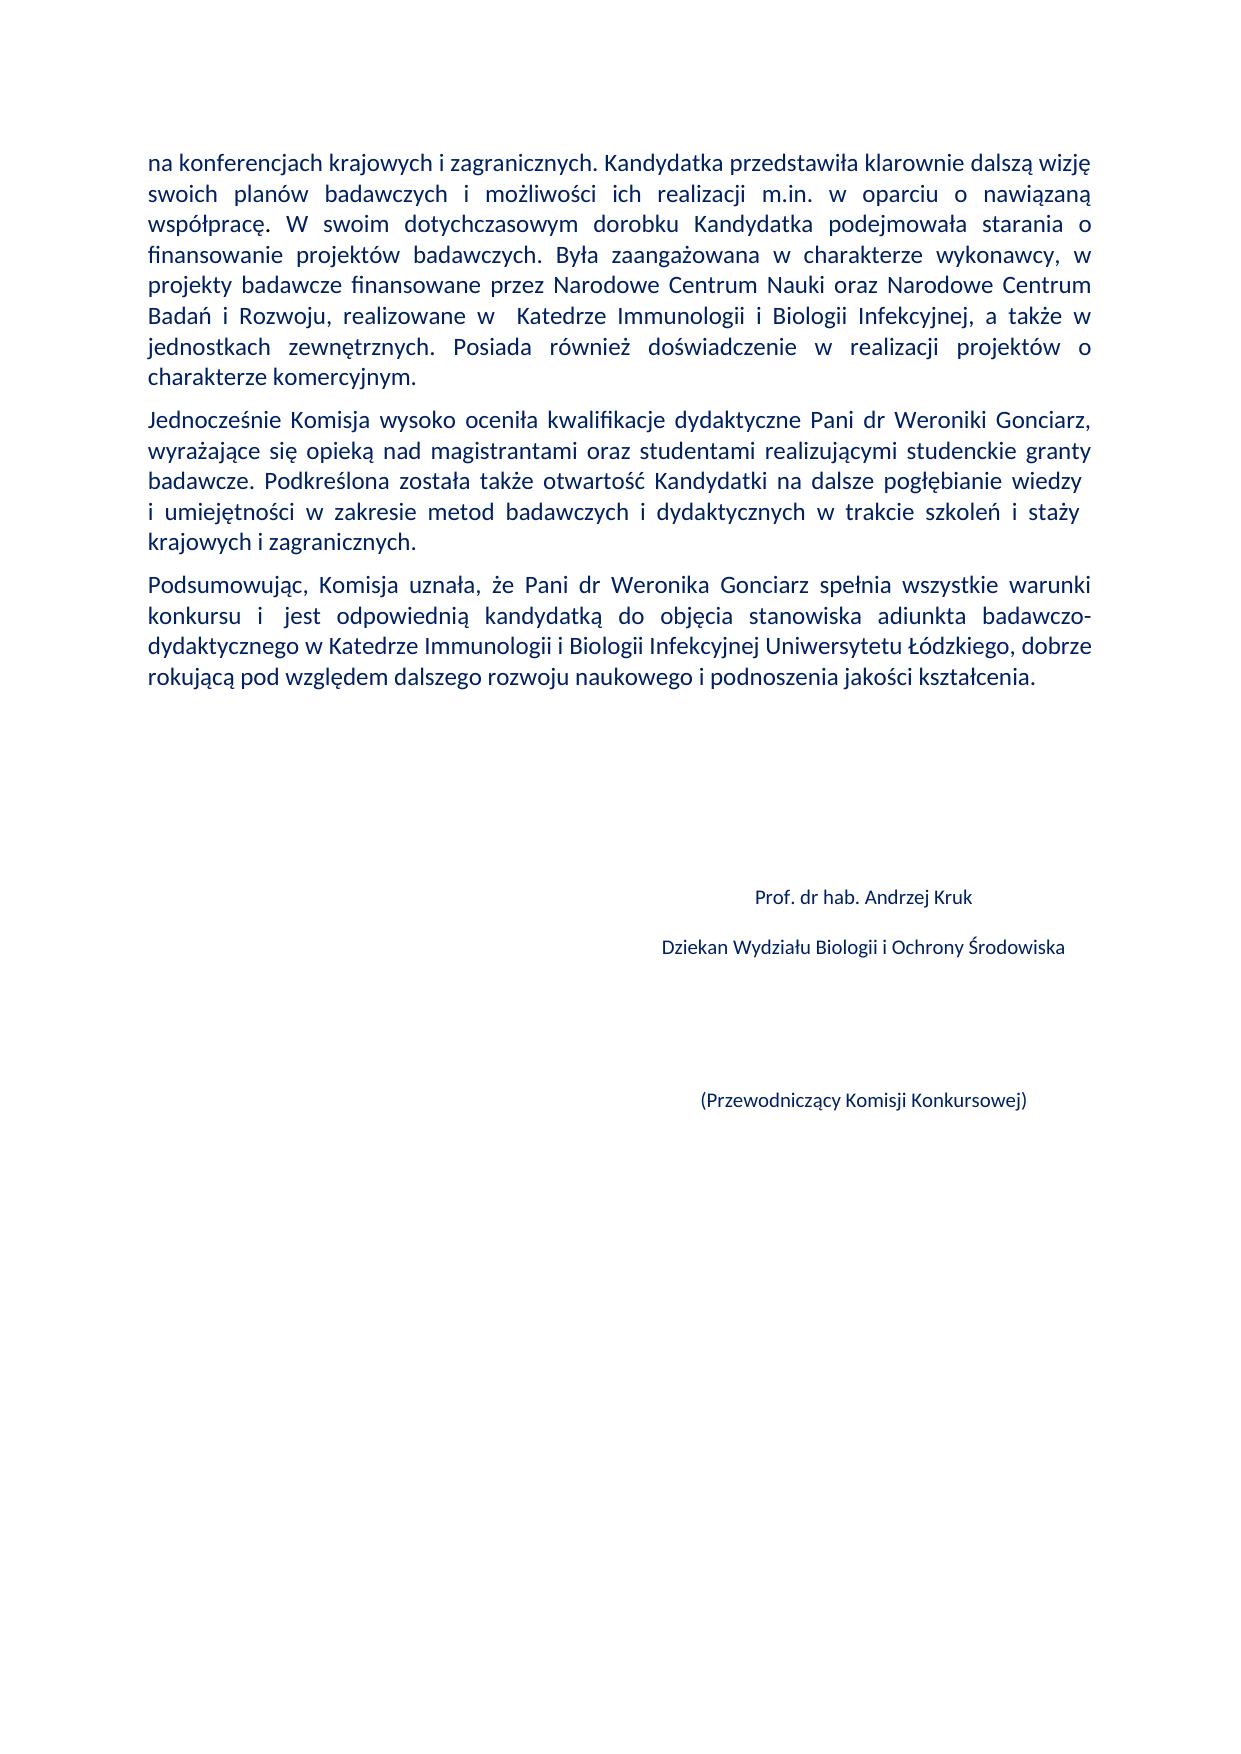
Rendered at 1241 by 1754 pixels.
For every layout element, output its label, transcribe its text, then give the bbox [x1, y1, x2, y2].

text Dziekan Wydziału Biologii i Ochrony Środowiska [635, 934, 1093, 959]
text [148, 148, 1093, 392]
text Jednocześnie Komisja wysoko oceniła kwalifikacje dydaktyczne Pani dr Weroniki Gonciarz, wyrażające się opieką nad magistrantami oraz studentami realizującymi studenckie granty badawcze. Podkreślona została także otwartość Kandydatki na dalsze pogłębianie wiedzy i umiejętności w zakresie metod badawczych i dydaktycznych w trakcie szkoleń i staży krajowych i zagranicznych. [148, 404, 1093, 557]
text Prof. dr hab. Andrzej Kruk [635, 884, 1093, 909]
text Podsumowując, Komisja uznała, że Pani dr Weronika Gonciarz spełnia wszystkie warunki konkursu i jest odpowiednią kandydatką do objęcia stanowiska adiunkta badawczo-dydaktycznego w Katedrze Immunologii i Biologii Infekcyjnej Uniwersytetu Łódzkiego, dobrze rokującą pod względem dalszego rozwoju naukowego i podnoszenia jakości kształcenia. [148, 569, 1093, 691]
text (Przewodniczący Komisji Konkursowej) [635, 1087, 1093, 1112]
